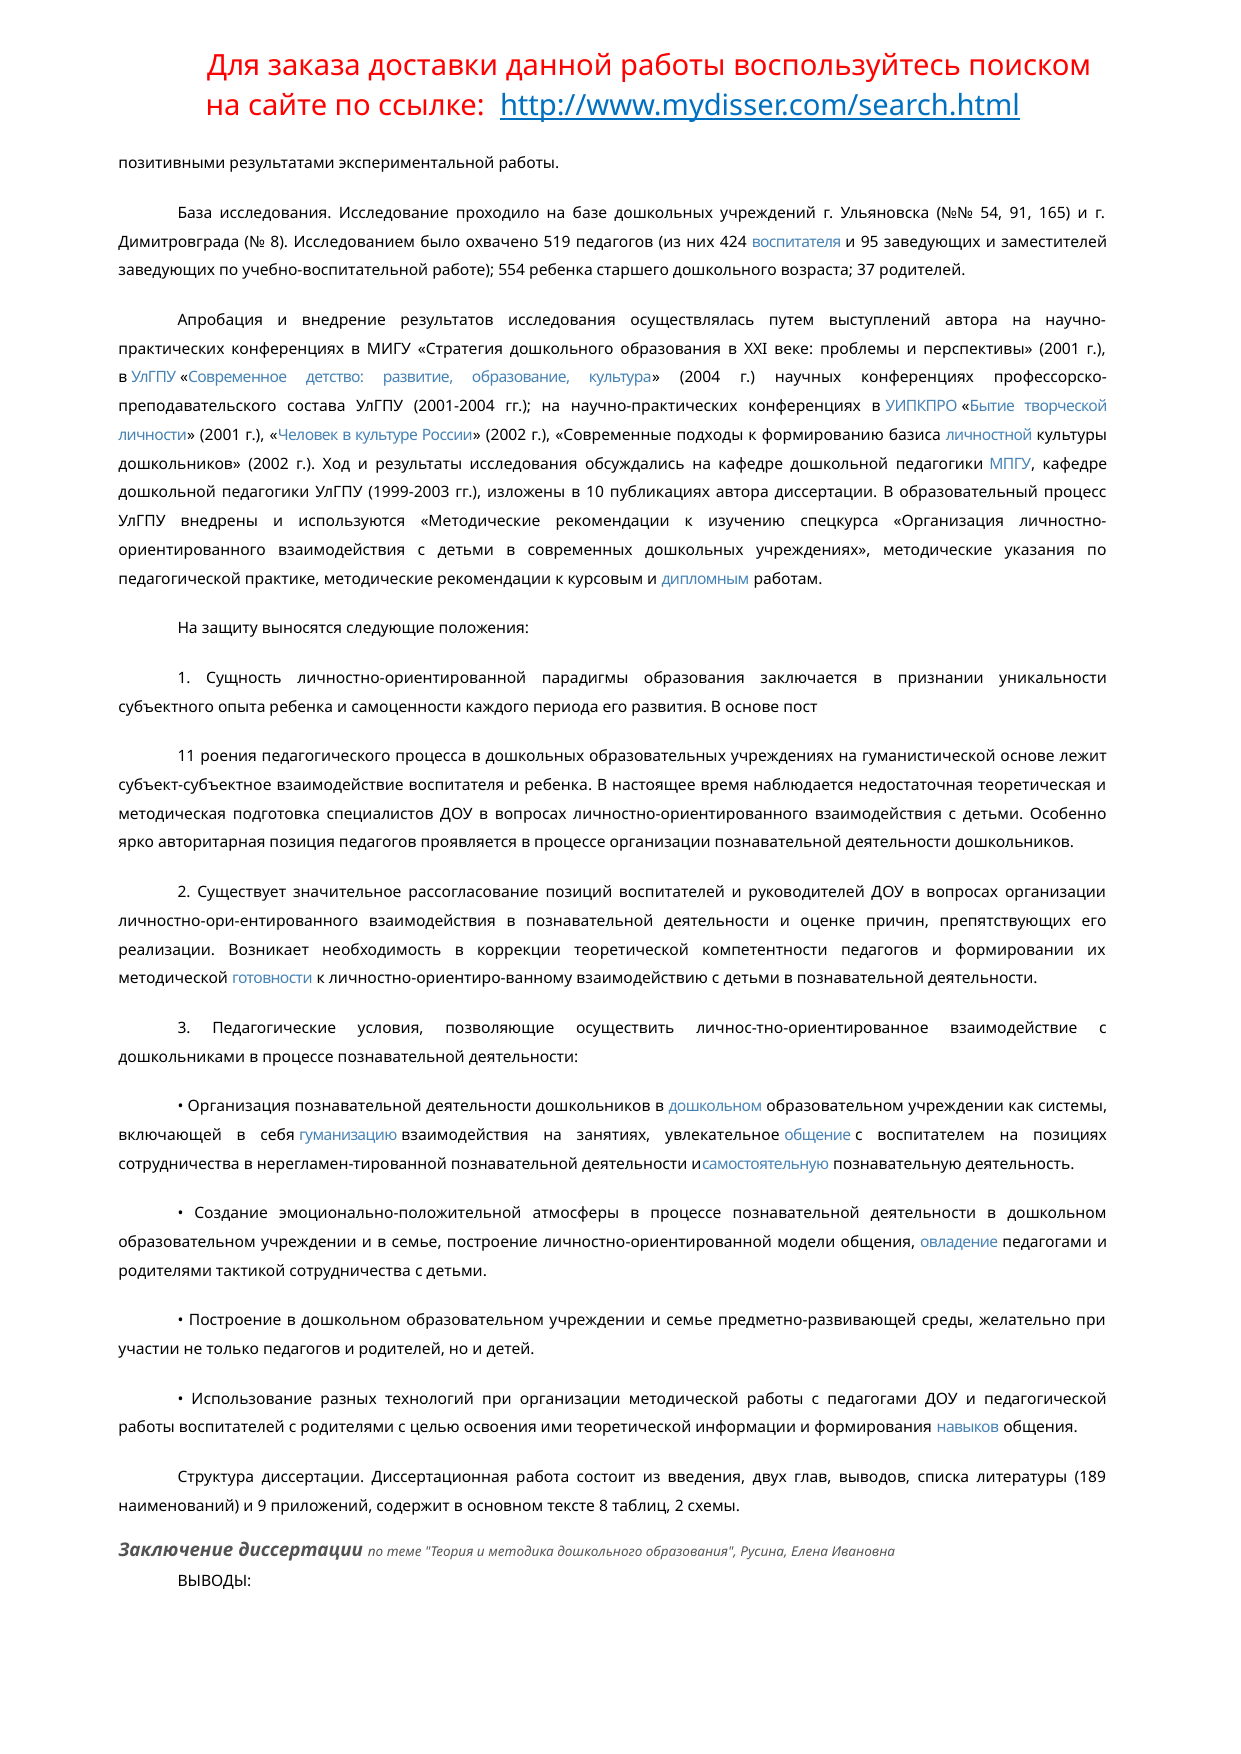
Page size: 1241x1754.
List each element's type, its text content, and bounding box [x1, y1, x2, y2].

subtitle Заключение диссертации по теме "Теория и методика дошкольного образования", Русина, Елена Ивановна [118, 1537, 1107, 1562]
